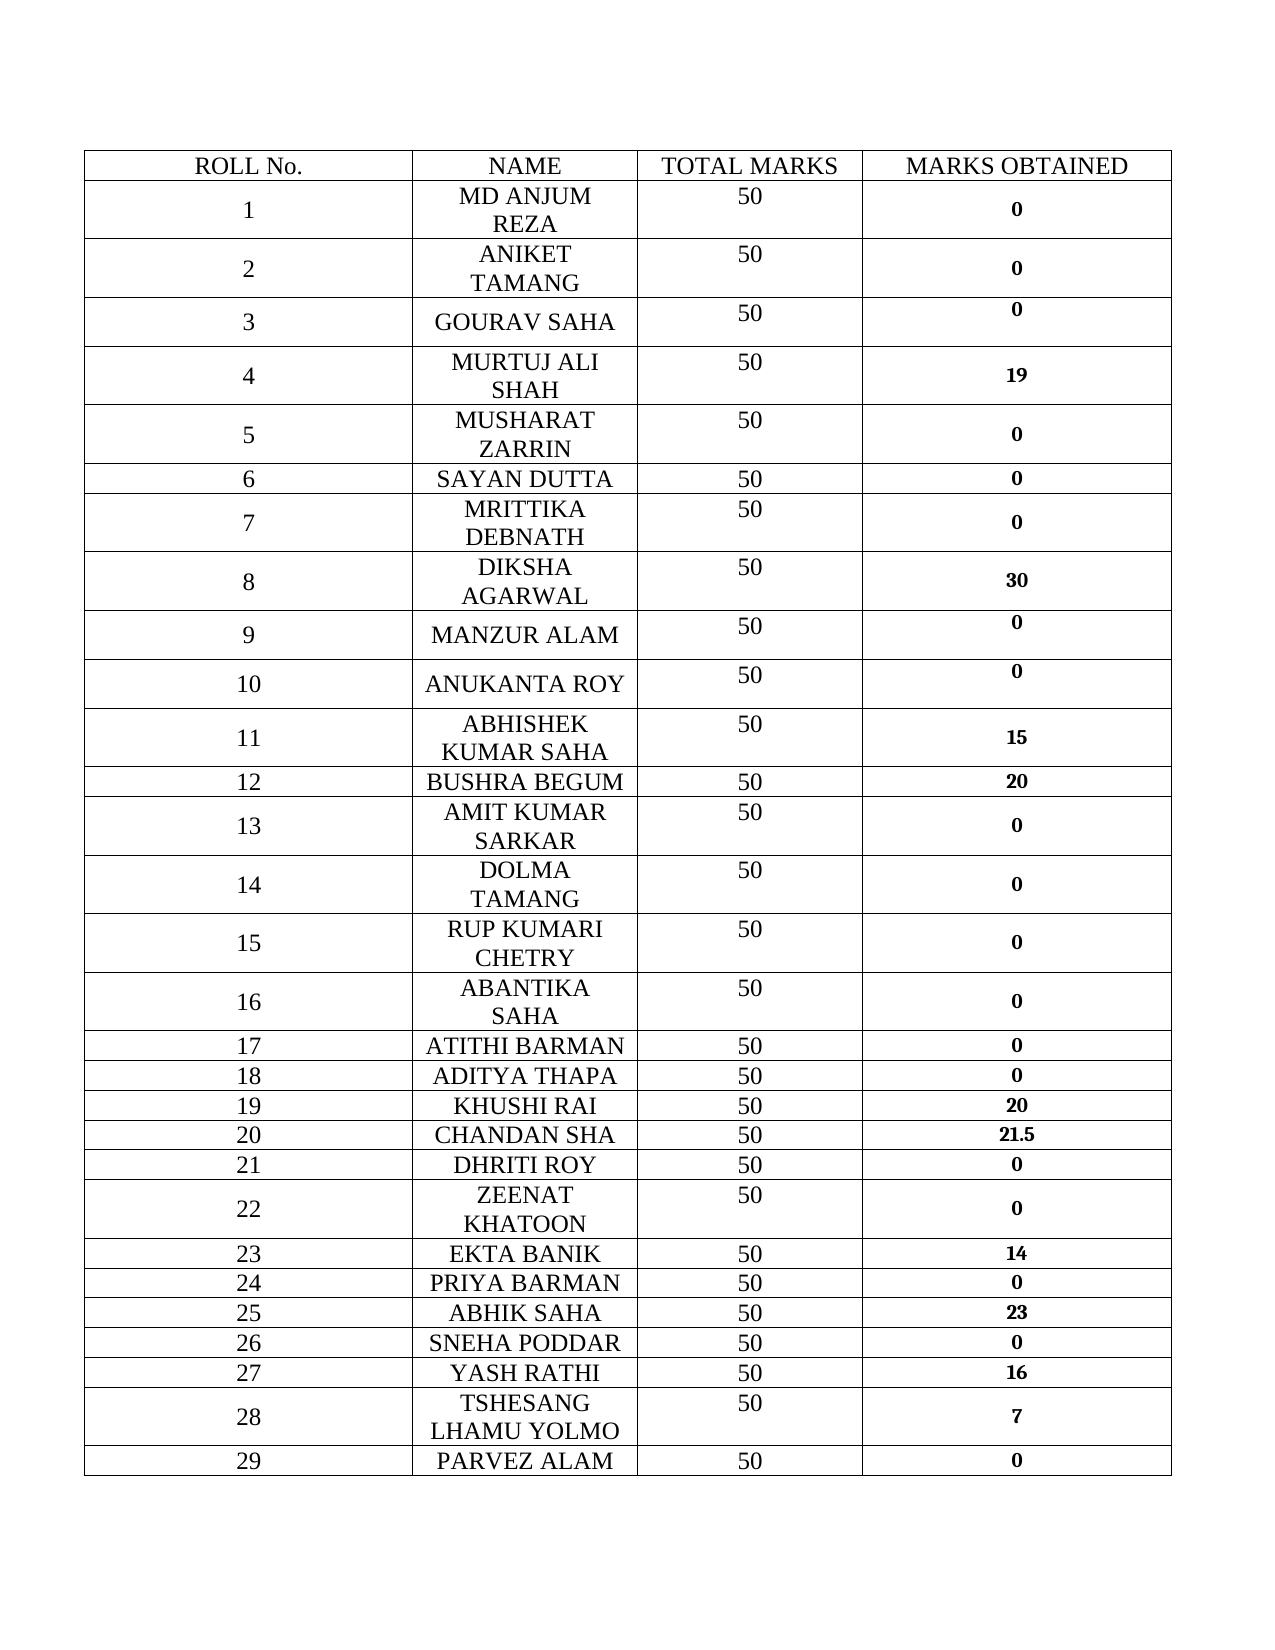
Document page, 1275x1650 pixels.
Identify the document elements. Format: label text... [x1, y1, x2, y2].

table_cell MURTUJ ALI SHAH [413, 347, 637, 404]
table_cell ADITYA THAPA [413, 1061, 637, 1090]
table_cell 50 [638, 914, 862, 972]
table_cell 50 [638, 973, 862, 1030]
table_cell 30 [863, 552, 1171, 610]
table_cell 1 [85, 181, 412, 238]
table_cell 50 [638, 1091, 862, 1119]
table_cell 20 [85, 1121, 412, 1149]
table_cell 0 [863, 1180, 1171, 1238]
table_cell 17 [85, 1031, 412, 1060]
table_cell 50 [638, 494, 862, 551]
table_cell 16 [85, 973, 412, 1030]
table_cell 50 [638, 1446, 862, 1475]
table_cell 0 [863, 1061, 1171, 1090]
table_cell 50 [638, 767, 862, 796]
table_cell ZEENAT KHATOON [413, 1180, 637, 1238]
table_cell 23 [863, 1298, 1171, 1327]
table_cell CHANDAN SHA [413, 1121, 637, 1149]
table_cell 21.5 [863, 1121, 1171, 1149]
table_cell 50 [638, 347, 862, 404]
table_cell 50 [638, 1121, 862, 1149]
table_cell ABHISHEK KUMAR SAHA [413, 709, 637, 766]
table_cell 50 [638, 1031, 862, 1060]
table_cell 0 [863, 1150, 1171, 1179]
table_cell 50 [638, 1239, 862, 1267]
table_cell 0 [863, 405, 1171, 463]
table_cell 50 [638, 611, 862, 659]
table_cell 0 [863, 1269, 1171, 1297]
table_cell 50 [638, 709, 862, 766]
table_cell RUP KUMARI CHETRY [413, 914, 637, 972]
table_cell 20 [863, 767, 1171, 796]
table_cell 0 [863, 239, 1171, 297]
table_cell 50 [638, 1180, 862, 1238]
table_cell 9 [85, 611, 412, 659]
table_cell 8 [85, 552, 412, 610]
table_cell 50 [638, 181, 862, 238]
table_cell 50 [638, 1269, 862, 1297]
table_cell PRIYA BARMAN [413, 1269, 637, 1297]
table_cell 0 [863, 611, 1171, 659]
table_header TOTAL MARKS [638, 151, 862, 180]
table_cell DIKSHA AGARWAL [413, 552, 637, 610]
table_cell MD ANJUM REZA [413, 181, 637, 238]
table_cell 15 [85, 914, 412, 972]
table_cell 28 [85, 1388, 412, 1445]
table_cell 2 [85, 239, 412, 297]
table_cell KHUSHI RAI [413, 1091, 637, 1119]
table_cell 50 [638, 1298, 862, 1327]
table_cell 50 [638, 1150, 862, 1179]
table_cell MRITTIKA DEBNATH [413, 494, 637, 551]
table_cell 12 [85, 767, 412, 796]
table_cell ABHIK SAHA [413, 1298, 637, 1327]
table_cell 25 [85, 1298, 412, 1327]
table_cell 26 [85, 1328, 412, 1357]
table_cell 20 [863, 1091, 1171, 1119]
table_cell 3 [85, 298, 412, 346]
table_cell 5 [85, 405, 412, 463]
table_cell PARVEZ ALAM [413, 1446, 637, 1475]
table_cell SAYAN DUTTA [413, 464, 637, 493]
table_cell 19 [863, 347, 1171, 404]
table_cell 6 [85, 464, 412, 493]
table_cell 15 [863, 709, 1171, 766]
table_cell 4 [85, 347, 412, 404]
table_cell 50 [638, 464, 862, 493]
table_cell 7 [863, 1388, 1171, 1445]
table_cell ANUKANTA ROY [413, 660, 637, 708]
table_cell AMIT KUMAR SARKAR [413, 797, 637, 854]
table_cell 14 [85, 856, 412, 913]
table_cell YASH RATHI [413, 1358, 637, 1387]
table_header MARKS OBTAINED [863, 151, 1171, 180]
table_cell 27 [85, 1358, 412, 1387]
table_cell 19 [85, 1091, 412, 1119]
table_cell ATITHI BARMAN [413, 1031, 637, 1060]
table_cell 0 [863, 181, 1171, 238]
table_cell 0 [863, 856, 1171, 913]
table_cell 50 [638, 239, 862, 297]
table_cell 0 [863, 1031, 1171, 1060]
table_cell 50 [638, 1388, 862, 1445]
table_cell 0 [863, 494, 1171, 551]
table_cell 50 [638, 660, 862, 708]
table_cell 50 [638, 1328, 862, 1357]
table_cell 0 [863, 464, 1171, 493]
table_cell 16 [863, 1358, 1171, 1387]
table_cell DHRITI ROY [413, 1150, 637, 1179]
table_cell MANZUR ALAM [413, 611, 637, 659]
table_cell 24 [85, 1269, 412, 1297]
table_cell 13 [85, 797, 412, 854]
table_cell SNEHA PODDAR [413, 1328, 637, 1357]
table_cell 0 [863, 797, 1171, 854]
table_cell 0 [863, 1328, 1171, 1357]
table_cell 22 [85, 1180, 412, 1238]
table_cell 50 [638, 552, 862, 610]
table_cell 50 [638, 1358, 862, 1387]
table_cell 0 [863, 973, 1171, 1030]
table_cell 0 [863, 298, 1171, 346]
table_cell 11 [85, 709, 412, 766]
table_cell 0 [863, 1446, 1171, 1475]
table_cell 50 [638, 856, 862, 913]
table_cell 7 [85, 494, 412, 551]
table_cell 0 [863, 914, 1171, 972]
table_cell 23 [85, 1239, 412, 1267]
table_cell 18 [85, 1061, 412, 1090]
table_header ROLL No. [85, 151, 412, 180]
table_cell DOLMA TAMANG [413, 856, 637, 913]
table_cell 14 [863, 1239, 1171, 1267]
table_cell TSHESANG LHAMU YOLMO [413, 1388, 637, 1445]
table_cell 10 [85, 660, 412, 708]
table_cell ABANTIKA SAHA [413, 973, 637, 1030]
table_cell 50 [638, 405, 862, 463]
table_header NAME [413, 151, 637, 180]
table_cell 50 [638, 797, 862, 854]
table_cell EKTA BANIK [413, 1239, 637, 1267]
table_cell 0 [863, 660, 1171, 708]
table_cell ANIKET TAMANG [413, 239, 637, 297]
table_cell 50 [638, 298, 862, 346]
table_cell GOURAV SAHA [413, 298, 637, 346]
table_cell 50 [638, 1061, 862, 1090]
table_cell MUSHARAT ZARRIN [413, 405, 637, 463]
table_cell 21 [85, 1150, 412, 1179]
table_cell BUSHRA BEGUM [413, 767, 637, 796]
table_cell 29 [85, 1446, 412, 1475]
